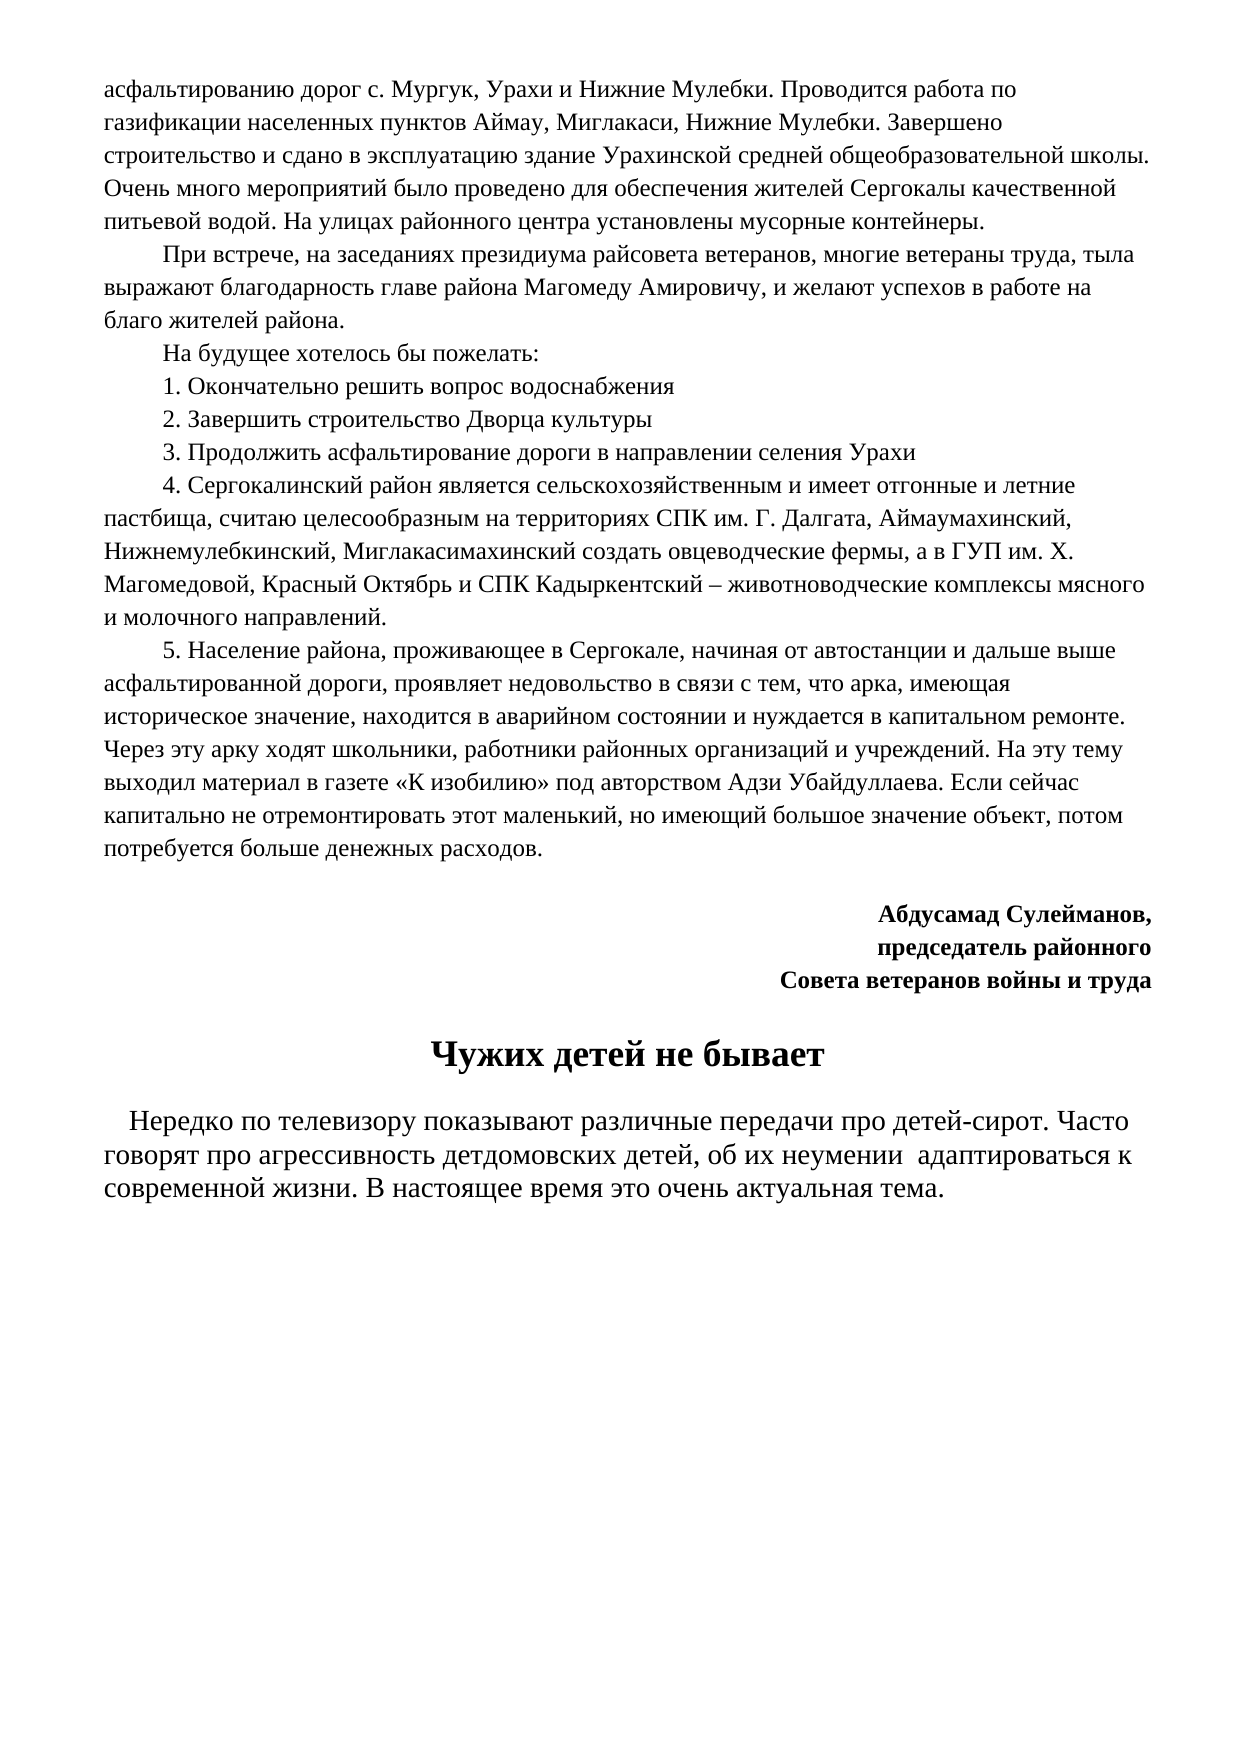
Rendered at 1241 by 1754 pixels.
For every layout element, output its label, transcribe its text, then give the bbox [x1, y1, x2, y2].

text 4. Сергокалинский район является сельскохозяйственным и имеет отгонные и летние пастбища, считаю целесообразным на территориях СПК им. Г. Далгата, Аймаумахинский, Нижнемулебкинский, Миглакасимахинский создать овцеводческие фермы, а в ГУП им. Х. Магомедовой, Красный Октябрь и СПК Кадыркентский – животноводческие комплексы мясного и молочного направлений. [103, 470, 1152, 631]
text Совета ветеранов войны и труда [103, 965, 1152, 994]
text 5. Население района, проживающее в Сергокале, начиная от автостанции и дальше выше асфальтированной дороги, проявляет недовольство в связи с тем, что арка, имеющая историческое значение, находится в аварийном состоянии и нуждается в капитальном ремонте. Через эту арку ходят школьники, работники районных организаций и учреждений. На эту тему выходил материал в газете «К изобилию» под авторством Адзи Убайдуллаева. Если сейчас капитально не отремонтировать этот маленький, но имеющий большое значение объект, потом потребуется больше денежных расходов. [103, 635, 1152, 862]
text 3. Продолжить асфальтирование дороги в направлении селения Урахи [103, 437, 1152, 466]
text При встрече, на заседаниях президиума райсовета ветеранов, многие ветераны труда, тыла выражают благодарность главе района Магомеду Амировичу, и желают успехов в работе на благо жителей района. [103, 239, 1152, 334]
text Абдусамад Сулейманов, [103, 899, 1152, 928]
text На будущее хотелось бы пожелать: [103, 338, 1152, 367]
text председатель районного [103, 932, 1152, 961]
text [103, 74, 1152, 235]
text 2. Завершить строительство Дворца культуры [103, 404, 1152, 433]
text Нередко по телевизору показывают различные передачи про детей-сирот. Часто говорят про агрессивность детдомовских детей, об их неумении адаптироваться к современной жизни. В настоящее время это очень актуальная тема. [103, 1103, 1152, 1204]
text 1. Окончательно решить вопрос водоснабжения [103, 371, 1152, 400]
text Чужих детей не бывает [103, 1031, 1152, 1074]
